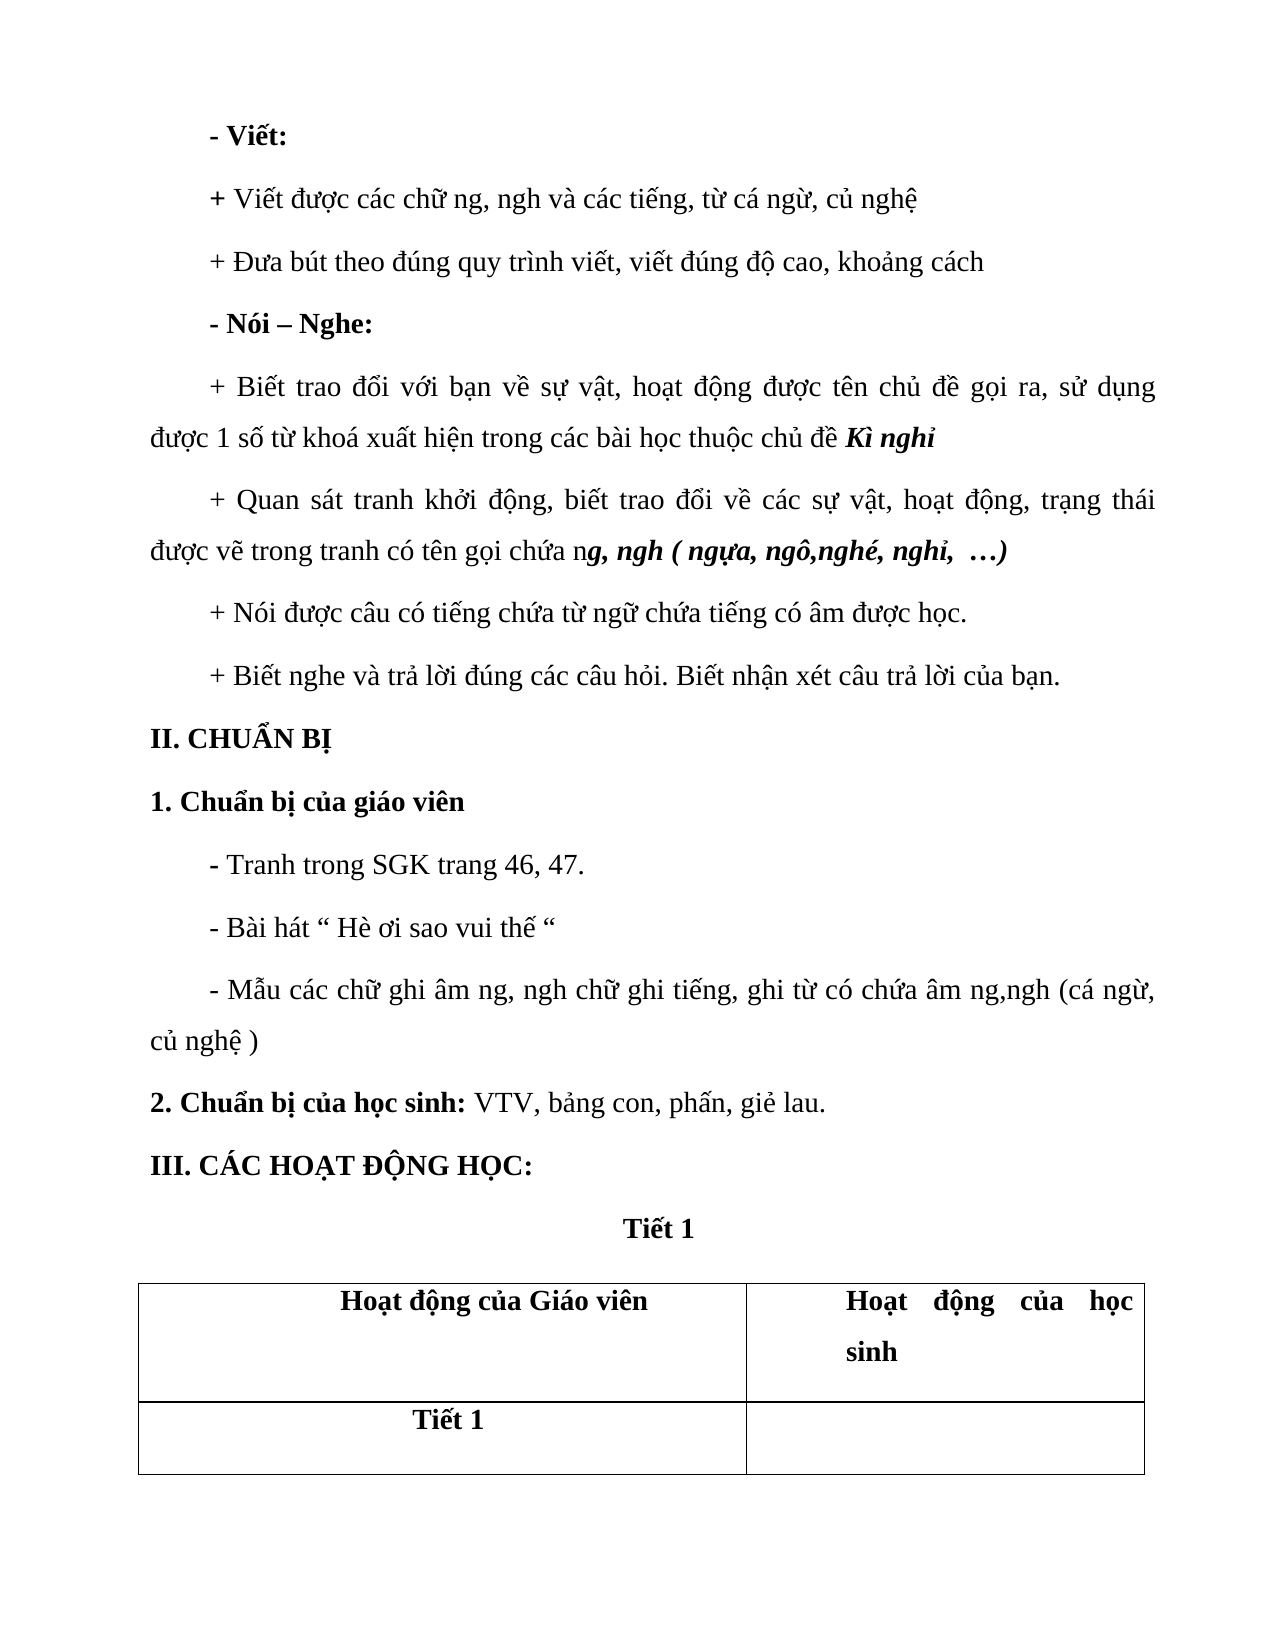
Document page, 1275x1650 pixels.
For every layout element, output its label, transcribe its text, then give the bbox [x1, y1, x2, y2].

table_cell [747, 1403, 1144, 1473]
table_header Hoạt động của học sinh [747, 1284, 1144, 1401]
list - Bài hát “ Hè ơi sao vui thế “ [150, 910, 1157, 943]
list + Viết được các chữ ng, ngh và các tiếng, từ cá ngừ, củ nghệ [150, 181, 1157, 214]
list + Nói được câu có tiếng chứa từ ngữ chứa tiếng có âm được học. [150, 596, 1157, 629]
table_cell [139, 1403, 746, 1473]
list + Đưa bút theo đúng quy trình viết, viết đúng độ cao, khoảng cách [150, 244, 1157, 277]
list - Mẫu các chữ ghi âm ng, ngh chữ ghi tiếng, ghi từ có chứa âm ng,ngh (cá ngừ, củ nghệ ) [150, 972, 1157, 1056]
table_header Hoạt động của Giáo viên [139, 1284, 746, 1401]
list + Quan sát tranh khởi động, biết trao đổi về các sự vật, hoạt động, trạng thái được vẽ trong tranh có tên gọi chứa ng, ngh ( ngựa, ngô,nghé, nghỉ, …) [150, 482, 1157, 566]
list Chuẩn bị của giáo viên [150, 784, 1157, 818]
list Chuẩn bị của học sinh: VTV, bảng con, phấn, giẻ lau. [150, 1086, 1157, 1119]
list + Biết trao đổi với bạn về sự vật, hoạt động được tên chủ đề gọi ra, sử dụng được 1 số từ khoá xuất hiện trong các bài học thuộc chủ đề Kì nghỉ [150, 369, 1157, 453]
list - Nói – Nghe: [150, 307, 1157, 340]
list - Tranh trong SGK trang 46, 47. [150, 847, 1157, 880]
list - Viết: [150, 118, 1157, 152]
list + Biết nghe và trả lời đúng các câu hỏi. Biết nhận xét câu trả lời của bạn. [150, 658, 1157, 692]
text III. CÁC HOẠT ĐỘNG HỌC: [150, 1148, 1157, 1182]
text Tiết 1 [161, 1211, 1157, 1245]
list II. CHUẨN BỊ [150, 721, 1157, 755]
